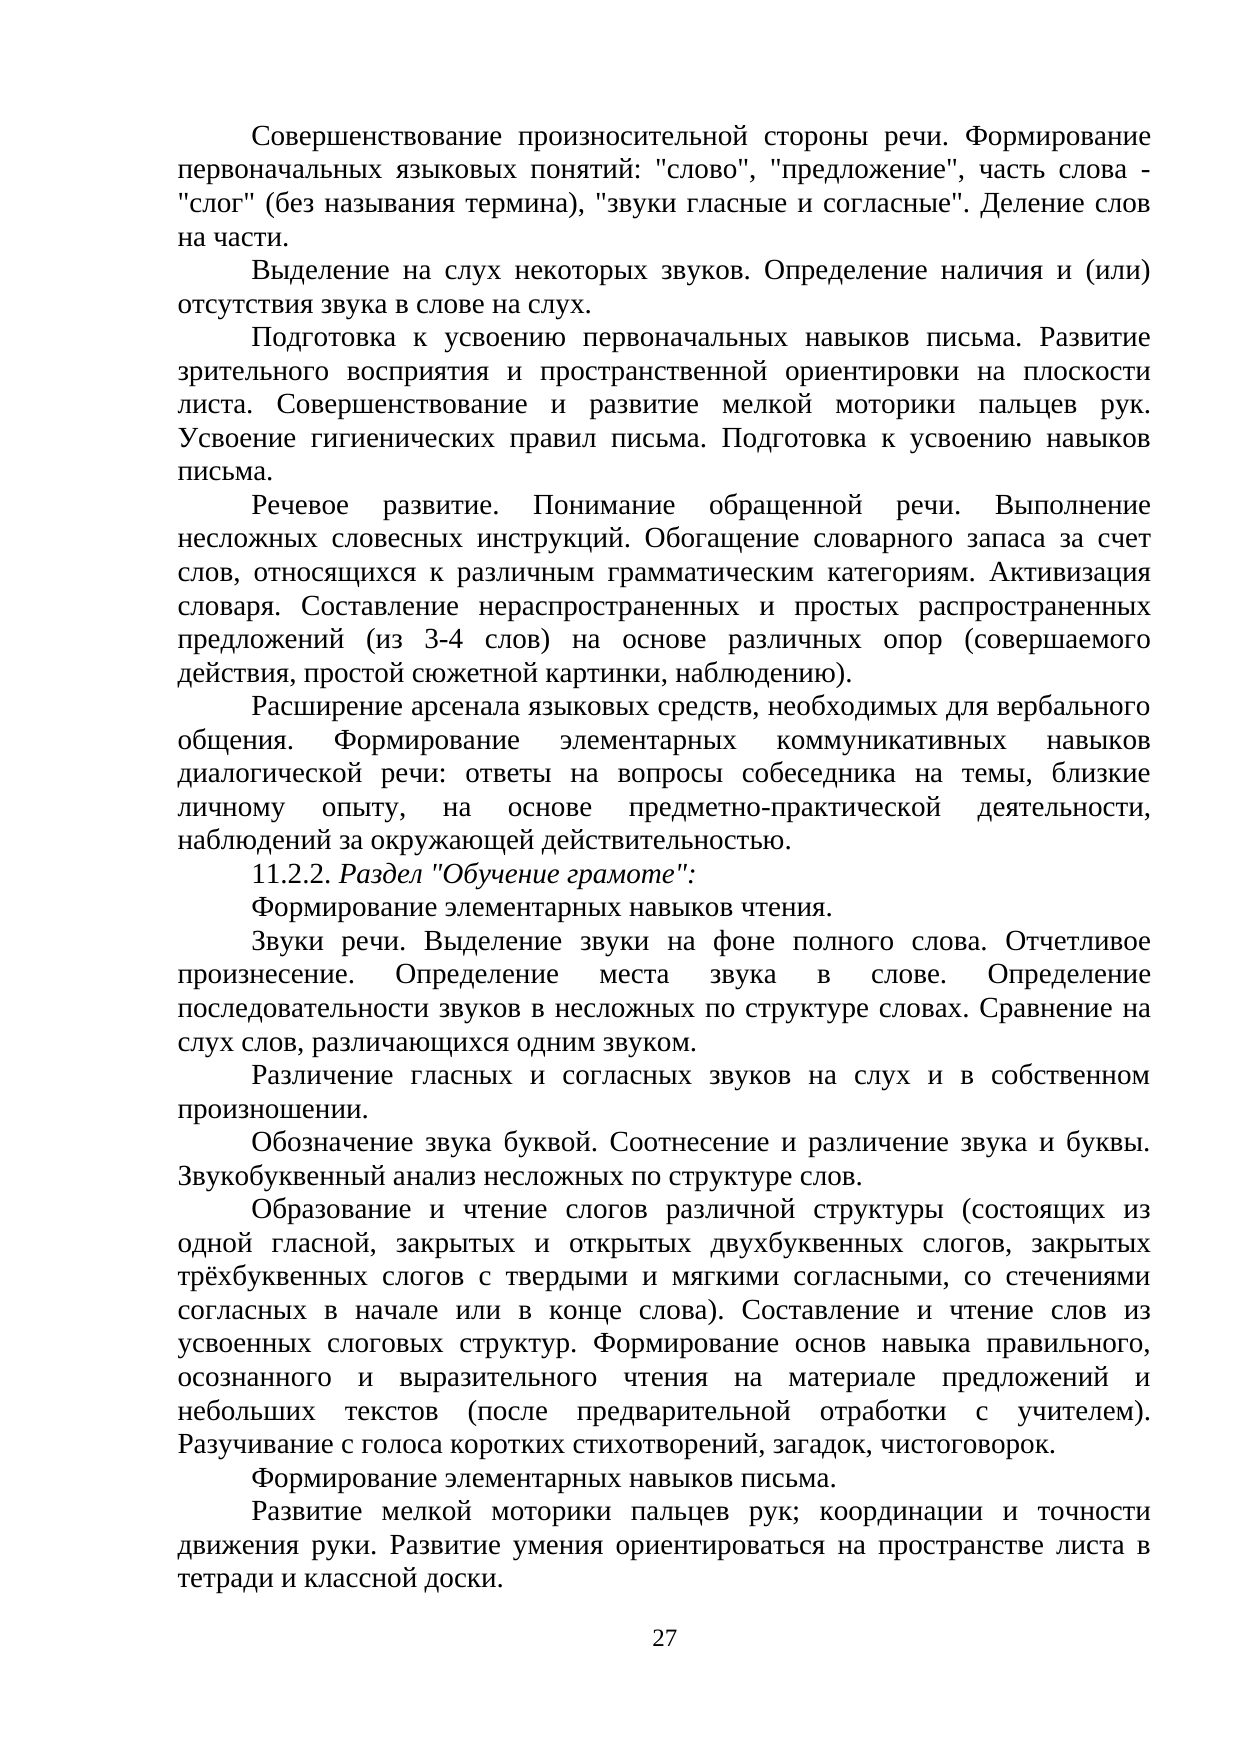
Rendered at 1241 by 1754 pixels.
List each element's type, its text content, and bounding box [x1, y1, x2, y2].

text Подготовка к усвоению первоначальных навыков письма. Развитие зрительного восприятия и пространственной ориентировки на плоскости листа. Совершенствование и развитие мелкой моторики пальцев рук. Усвоение гигиенических правил письма. Подготовка к усвоению навыков письма. [177, 319, 1152, 487]
text Формирование элементарных навыков чтения. [177, 889, 1152, 923]
text Развитие мелкой моторики пальцев рук; координации и точности движения руки. Развитие умения ориентироваться на пространстве листа в тетради и классной доски. [177, 1493, 1152, 1594]
text Звуки речи. Выделение звуки на фоне полного слова. Отчетливое произнесение. Определение места звука в слове. Определение последовательности звуков в несложных по структуре словах. Сравнение на слух слов, различающихся одним звуком. [177, 923, 1152, 1057]
text Речевое развитие. Понимание обращенной речи. Выполнение несложных словесных инструкций. Обогащение словарного запаса за счет слов, относящихся к различным грамматическим категориям. Активизация словаря. Составление нераспространенных и простых распространенных предложений (из 3-4 слов) на основе различных опор (совершаемого действия, простой сюжетной картинки, наблюдению). [177, 487, 1152, 688]
text Различение гласных и согласных звуков на слух и в собственном произношении. [177, 1057, 1152, 1124]
text Выделение на слух некоторых звуков. Определение наличия и (или) отсутствия звука в слове на слух. [177, 252, 1152, 319]
text Расширение арсенала языковых средств, необходимых для вербального общения. Формирование элементарных коммуникативных навыков диалогической речи: ответы на вопросы собеседника на темы, близкие личному опыту, на основе предметно-практической деятельности, наблюдений за окружающей действительностью. [177, 688, 1152, 856]
text 11.2.2. Раздел "Обучение грамоте": [177, 856, 1152, 889]
text Совершенствование произносительной стороны речи. Формирование первоначальных языковых понятий: "слово", "предложение", часть слова - "слог" (без называния термина), "звуки гласные и согласные". Деление слов на части. [177, 118, 1152, 252]
text Формирование элементарных навыков письма. [177, 1460, 1152, 1493]
text Обозначение звука буквой. Соотнесение и различение звука и буквы. Звукобуквенный анализ несложных по структуре слов. [177, 1124, 1152, 1191]
text Образование и чтение слогов различной структуры (состоящих из одной гласной, закрытых и открытых двухбуквенных слогов, закрытых трёхбуквенных слогов с твердыми и мягкими согласными, со стечениями согласных в начале или в конце слова). Составление и чтение слов из усвоенных слоговых структур. Формирование основ навыка правильного, осознанного и выразительного чтения на материале предложений и небольших текстов (после предварительной отработки с учителем). Разучивание с голоса коротких стихотворений, загадок, чистоговорок. [177, 1191, 1152, 1460]
